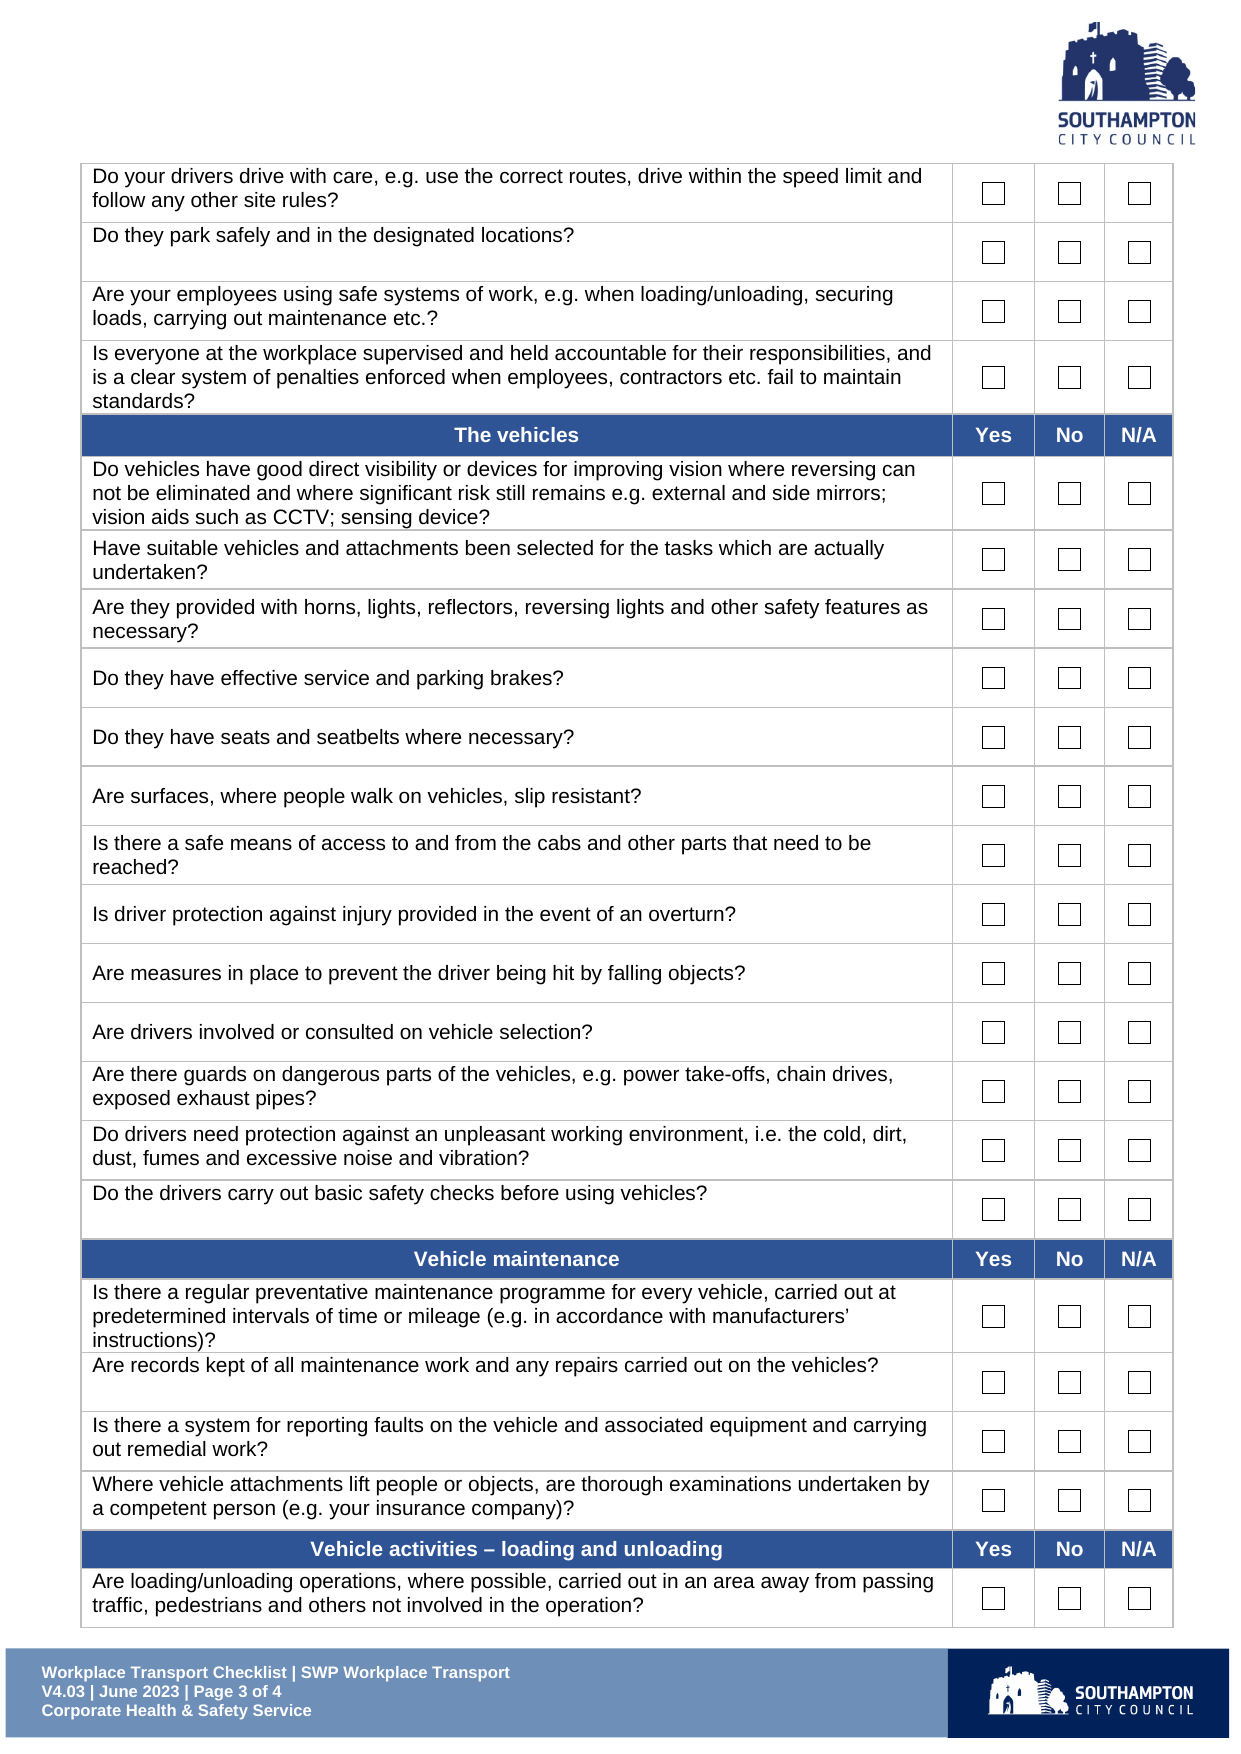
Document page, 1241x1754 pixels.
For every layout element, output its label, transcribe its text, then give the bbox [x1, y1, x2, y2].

table_cell [953, 590, 1034, 647]
table_cell Are they provided with horns, lights, reflectors, reversing lights and other safety features as necessary? [82, 590, 952, 647]
table_cell [1105, 282, 1172, 340]
table_cell Are records kept of all maintenance work and any repairs carried out on the vehicles? [82, 1353, 952, 1411]
table_cell [1105, 457, 1172, 529]
table_cell [1105, 341, 1172, 413]
table_cell Where vehicle attachments lift people or objects, are thorough examinations undertaken by a competent person (e.g. your insurance company)? [82, 1472, 952, 1529]
table_cell [1105, 767, 1172, 824]
table_cell [1035, 164, 1104, 222]
table_cell [953, 531, 1034, 588]
table_cell [1105, 1003, 1172, 1061]
picture [1058, 22, 1196, 145]
table_cell [1105, 1062, 1172, 1120]
table_cell [1035, 457, 1104, 529]
table_cell [1105, 708, 1172, 765]
table_cell [1105, 826, 1172, 883]
table_cell [1105, 223, 1172, 281]
table_cell [1035, 1003, 1104, 1061]
table_cell [1105, 590, 1172, 647]
table_cell Vehicle activities – loading and unloading [82, 1531, 952, 1568]
table_cell [1035, 1121, 1104, 1179]
table_cell [953, 1472, 1034, 1529]
table_cell Is there a regular preventative maintenance programme for every vehicle, carried out at predetermined intervals of time or mileage (e.g. in accordance with manufacturers’ instructions)? [82, 1280, 952, 1352]
table_cell [1035, 1569, 1104, 1627]
table_cell [953, 341, 1034, 413]
table_cell Are drivers involved or consulted on vehicle selection? [82, 1003, 952, 1061]
table_cell [1035, 223, 1104, 281]
table_cell Are measures in place to prevent the driver being hit by falling objects? [82, 944, 952, 1002]
table_cell [1105, 1412, 1172, 1470]
table_cell No [1035, 1531, 1104, 1568]
table_cell [1035, 341, 1104, 413]
table_cell [1035, 649, 1104, 706]
table_cell Do they park safely and in the designated locations? [82, 223, 952, 281]
table_cell [953, 1181, 1034, 1238]
table_cell Have suitable vehicles and attachments been selected for the tasks which are actually undertaken? [82, 531, 952, 588]
table_cell Is there a safe means of access to and from the cabs and other parts that need to be reached? [82, 826, 952, 883]
table_cell [953, 767, 1034, 824]
table_cell N/A [1105, 415, 1172, 456]
table_cell [953, 708, 1034, 765]
table_cell [1105, 164, 1172, 222]
table_cell Yes [953, 1240, 1034, 1278]
table_cell [1105, 1121, 1172, 1179]
table_cell [1105, 1280, 1172, 1352]
table_cell Do they have effective service and parking brakes? [82, 649, 952, 706]
table_cell [953, 1003, 1034, 1061]
table_cell Do vehicles have good direct visibility or devices for improving vision where reversing can not be eliminated and where significant risk still remains e.g. external and side mirrors; vision aids such as CCTV; sensing device? [82, 457, 952, 529]
table_cell Yes [953, 415, 1034, 456]
table_cell Do the drivers carry out basic safety checks before using vehicles? [82, 1181, 952, 1238]
table_cell [1105, 531, 1172, 588]
table_cell Are loading/unloading operations, where possible, carried out in an area away from passing traffic, pedestrians and others not involved in the operation? [82, 1569, 952, 1627]
table_cell [953, 944, 1034, 1002]
table_cell [1035, 1353, 1104, 1411]
table_cell Do drivers need protection against an unpleasant working environment, i.e. the cold, dirt, dust, fumes and excessive noise and vibration? [82, 1121, 952, 1179]
table_cell [953, 1062, 1034, 1120]
picture [948, 1648, 1230, 1738]
table_cell N/A [1105, 1531, 1172, 1568]
table_cell [1035, 885, 1104, 943]
table_cell [953, 457, 1034, 529]
table_cell Do they have seats and seatbelts where necessary? [82, 708, 952, 765]
table_cell [953, 1569, 1034, 1627]
table_cell [1035, 1472, 1104, 1529]
table_cell [953, 282, 1034, 340]
table_cell Do your drivers drive with care, e.g. use the correct routes, drive within the speed limit and follow any other site rules? [82, 164, 952, 222]
table_cell Are surfaces, where people walk on vehicles, slip resistant? [82, 767, 952, 824]
table_cell Vehicle maintenance [82, 1240, 952, 1278]
table_cell [953, 1412, 1034, 1470]
table_cell [1105, 649, 1172, 706]
table_cell [1035, 282, 1104, 340]
table_cell [953, 885, 1034, 943]
table_cell Is driver protection against injury provided in the event of an overturn? [82, 885, 952, 943]
table_cell [953, 223, 1034, 281]
table_cell [1035, 1181, 1104, 1238]
table_cell [953, 826, 1034, 883]
table_cell [1105, 885, 1172, 943]
table_cell N/A [1105, 1240, 1172, 1278]
table_cell [1035, 708, 1104, 765]
table_cell The vehicles [82, 415, 952, 456]
table_cell No [1035, 415, 1104, 456]
table_cell [953, 1280, 1034, 1352]
table_cell [1035, 590, 1104, 647]
table_cell [1105, 1353, 1172, 1411]
table_cell [953, 1353, 1034, 1411]
table_cell [1105, 1472, 1172, 1529]
table_cell [1035, 1412, 1104, 1470]
table_cell [1105, 944, 1172, 1002]
table_cell [1035, 1280, 1104, 1352]
table_cell Yes [953, 1531, 1034, 1568]
table_cell [953, 649, 1034, 706]
table_cell No [1035, 1240, 1104, 1278]
table_cell [1035, 767, 1104, 824]
table_cell [1105, 1181, 1172, 1238]
table_cell [953, 164, 1034, 222]
table_cell [1035, 531, 1104, 588]
table_cell [1035, 1062, 1104, 1120]
table_cell [1035, 944, 1104, 1002]
table_cell [953, 1121, 1034, 1179]
table_cell Is everyone at the workplace supervised and held accountable for their responsibilities, and is a clear system of penalties enforced when employees, contractors etc. fail to maintain standards? [82, 341, 952, 413]
table_cell [1035, 826, 1104, 883]
table_cell Are your employees using safe systems of work, e.g. when loading/unloading, securing loads, carrying out maintenance etc.? [82, 282, 952, 340]
table_cell Are there guards on dangerous parts of the vehicles, e.g. power take-offs, chain drives, exposed exhaust pipes? [82, 1062, 952, 1120]
table_cell [1105, 1569, 1172, 1627]
table_cell Is there a system for reporting faults on the vehicle and associated equipment and carrying out remedial work? [82, 1412, 952, 1470]
